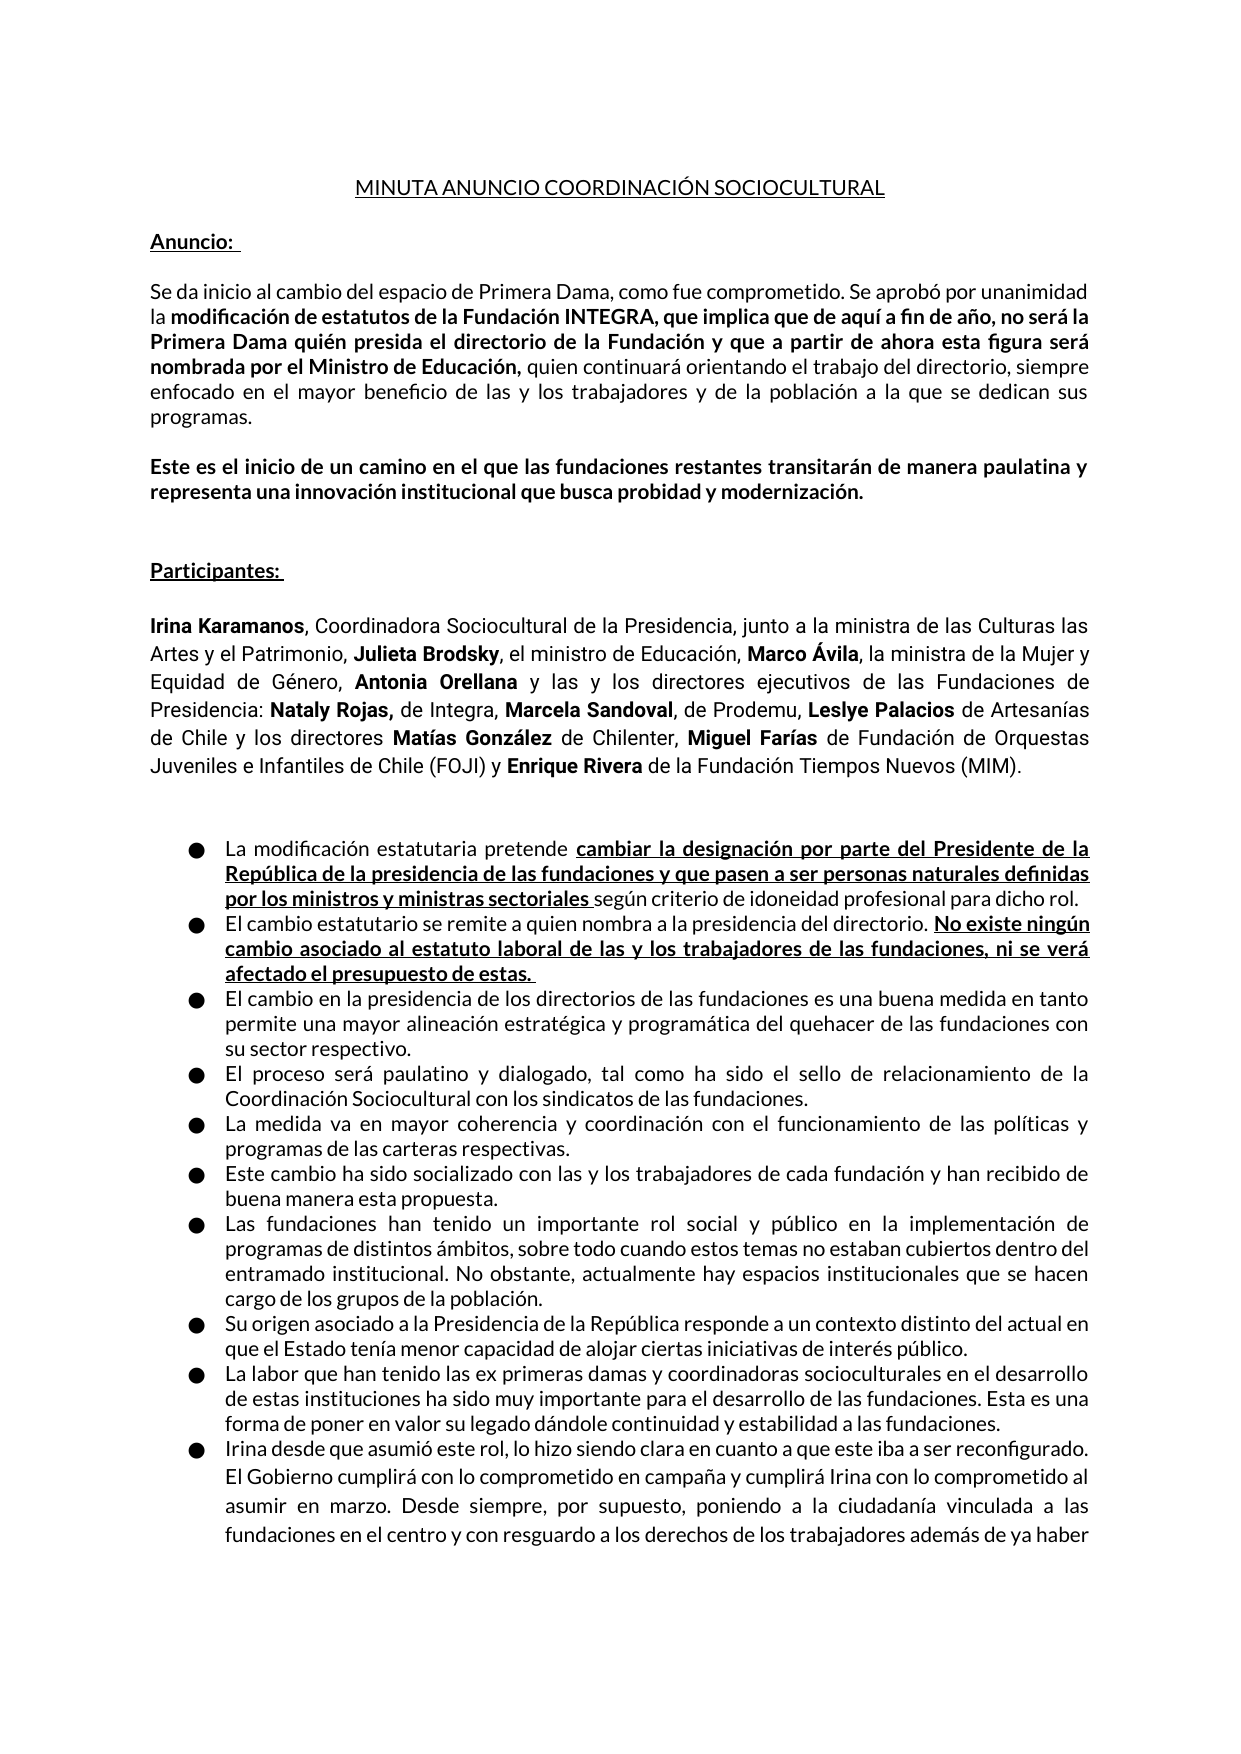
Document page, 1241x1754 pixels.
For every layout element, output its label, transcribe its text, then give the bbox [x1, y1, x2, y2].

list La modificación estatutaria pretende cambiar la designación por parte del Presidente de la República de la presidencia de las fundaciones y que pasen a ser personas naturales definidas por los ministros y ministras sectoriales según criterio de idoneidad profesional para dicho rol. [187, 835, 1090, 910]
list El cambio estatutario se remite a quien nombra a la presidencia del directorio. No existe ningún cambio asociado al estatuto laboral de las y los trabajadores de las fundaciones, ni se verá afectado el presupuesto de estas. [187, 910, 1090, 985]
list La labor que han tenido las ex primeras damas y coordinadoras socioculturales en el desarrollo de estas instituciones ha sido muy importante para el desarrollo de las fundaciones. Esta es una forma de poner en valor su legado dándole continuidad y estabilidad a las fundaciones. [187, 1360, 1090, 1435]
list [187, 1435, 1090, 1547]
text Anuncio: [150, 229, 1090, 254]
text Participantes: [150, 557, 1090, 582]
text Se da inicio al cambio del espacio de Primera Dama, como fue comprometido. Se aprobó por unanimidad la modificación de estatutos de la Fundación INTEGRA, que implica que de aquí a fin de año, no será la Primera Dama quién presida el directorio de la Fundación y que a partir de ahora esta figura será nombrada por el Ministro de Educación, quien continuará orientando el trabajo del directorio, siempre enfocado en el mayor beneficio de las y los trabajadores y de la población a la que se dedican sus programas. [150, 279, 1090, 429]
list Este cambio ha sido socializado con las y los trabajadores de cada fundación y han recibido de buena manera esta propuesta. [187, 1160, 1090, 1210]
text Este es el inicio de un camino en el que las fundaciones restantes transitarán de manera paulatina y representa una innovación institucional que busca probidad y modernización. [150, 454, 1090, 504]
list El proceso será paulatino y dialogado, tal como ha sido el sello de relacionamiento de la Coordinación Sociocultural con los sindicatos de las fundaciones. [187, 1060, 1090, 1110]
list La medida va en mayor coherencia y coordinación con el funcionamiento de las políticas y programas de las carteras respectivas. [187, 1110, 1090, 1160]
text MINUTA ANUNCIO COORDINACIÓN SOCIOCULTURAL [150, 175, 1090, 200]
text Irina Karamanos, Coordinadora Sociocultural de la Presidencia, junto a la ministra de las Culturas las Artes y el Patrimonio, Julieta Brodsky, el ministro de Educación, Marco Ávila, la ministra de la Mujer y Equidad de Género, Antonia Orellana y las y los directores ejecutivos de las Fundaciones de Presidencia: Nataly Rojas, de Integra, Marcela Sandoval, de Prodemu, Leslye Palacios de Artesanías de Chile y los directores Matías González de Chilenter, Miguel Farías de Fundación de Orquestas Juveniles e Infantiles de Chile (FOJI) y Enrique Rivera de la Fundación Tiempos Nuevos (MIM). [150, 614, 1090, 779]
list Las fundaciones han tenido un importante rol social y público en la implementación de programas de distintos ámbitos, sobre todo cuando estos temas no estaban cubiertos dentro del entramado institucional. No obstante, actualmente hay espacios institucionales que se hacen cargo de los grupos de la población. [187, 1210, 1090, 1310]
list Su origen asociado a la Presidencia de la República responde a un contexto distinto del actual en que el Estado tenía menor capacidad de alojar ciertas iniciativas de interés público. [187, 1310, 1090, 1360]
list El cambio en la presidencia de los directorios de las fundaciones es una buena medida en tanto permite una mayor alineación estratégica y programática del quehacer de las fundaciones con su sector respectivo. [187, 985, 1090, 1060]
